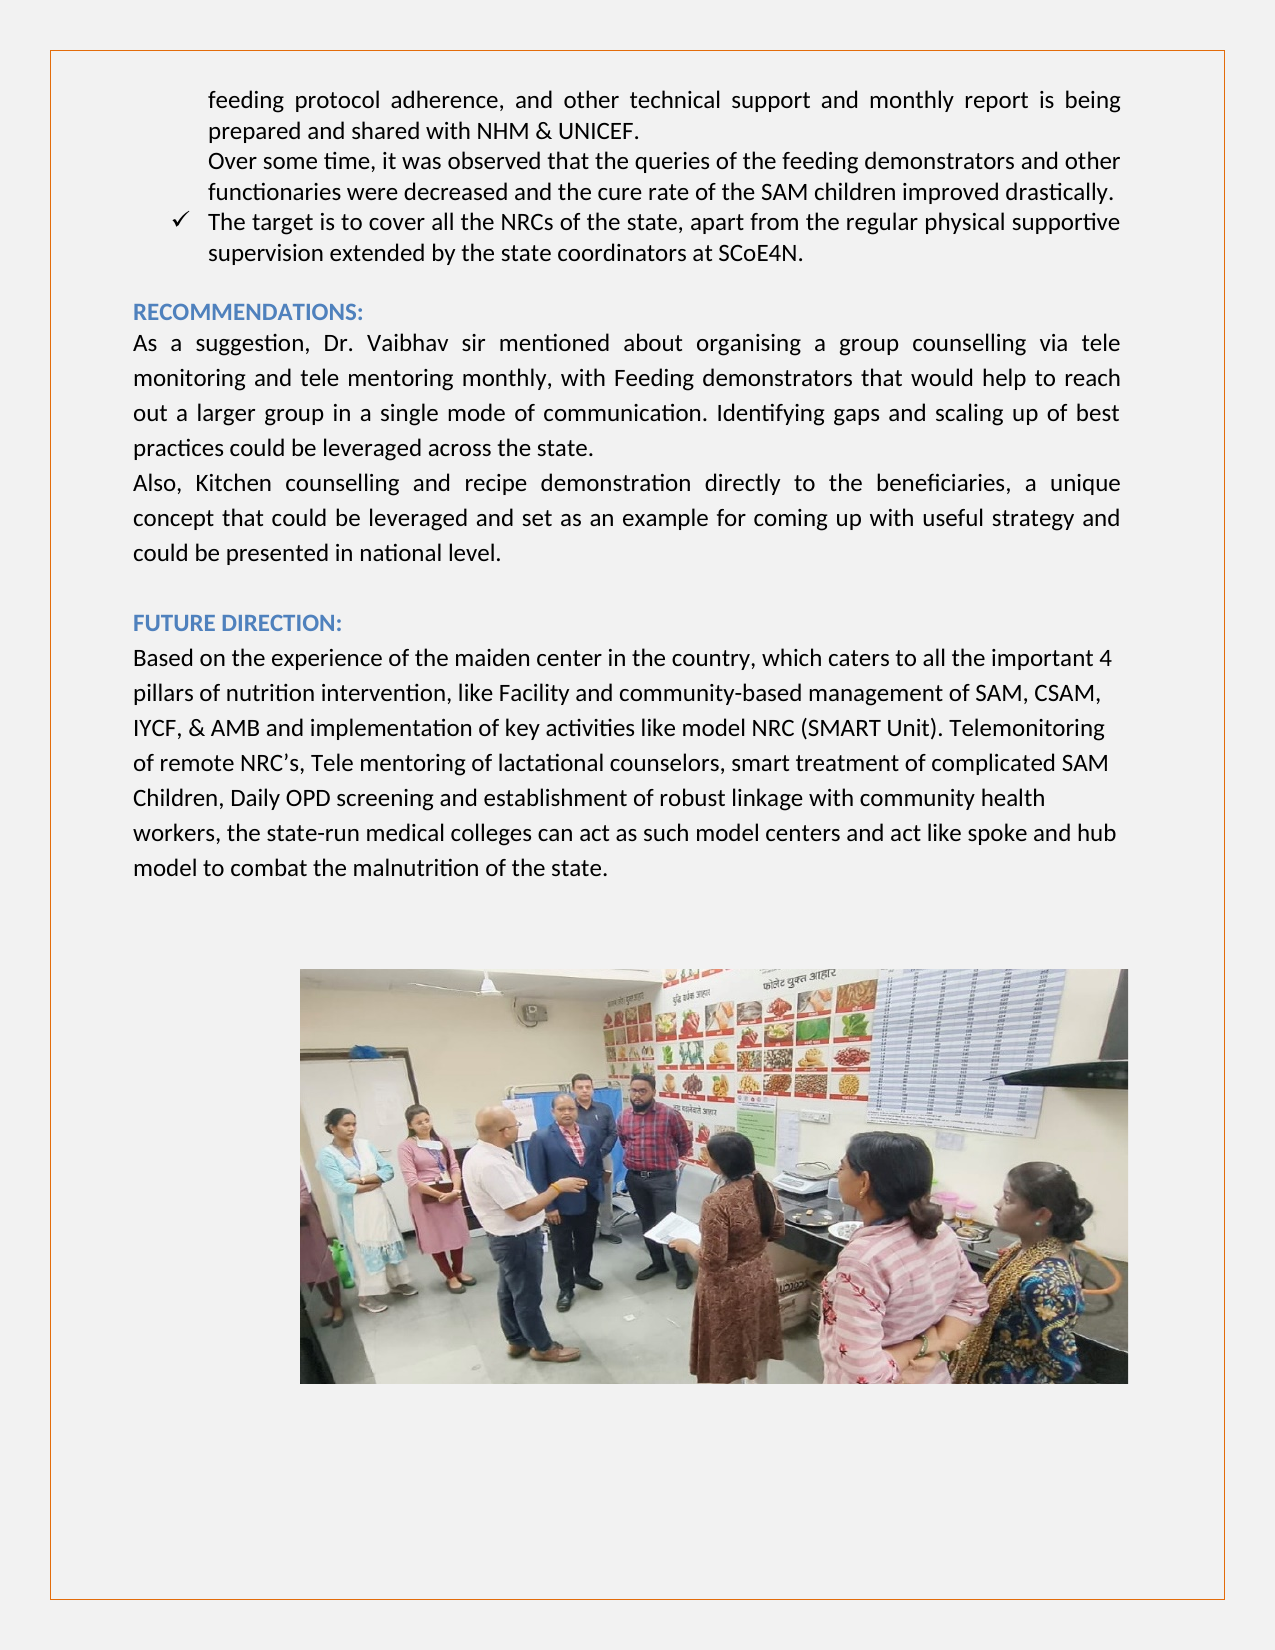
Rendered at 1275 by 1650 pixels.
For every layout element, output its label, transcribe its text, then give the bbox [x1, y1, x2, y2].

picture [300, 969, 1129, 1384]
list The target is to cover all the NRCs of the state, apart from the regular physical supportive supervision extended by the state coordinators at SCoE4N. [170, 206, 1122, 267]
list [170, 84, 1122, 145]
text Also, Kitchen counselling and recipe demonstration directly to the beneficiaries, a unique concept that could be leveraged and set as an example for coming up with useful strategy and could be presented in national level. [133, 467, 1122, 567]
text FUTURE DIRECTION: [133, 607, 1122, 637]
text As a suggestion, Dr. Vaibhav sir mentioned about organising a group counselling via tele monitoring and tele mentoring monthly, with Feeding demonstrators that would help to reach out a larger group in a single mode of communication. Identifying gaps and scaling up of best practices could be leveraged across the state. [133, 327, 1122, 462]
text pillars of nutrition intervention, like Facility and community-based management of SAM, CSAM, IYCF, & AMB and implementation of key activities like model NRC (SMART Unit). Telemonitoring of remote NRC’s, Tele mentoring of lactational counselors, smart treatment of complicated SAM Children, Daily OPD screening and establishment of robust linkage with community health workers, the state-run medical colleges can act as such model centers and act like spoke and hub model to combat the malnutrition of the state. [133, 677, 1122, 882]
text RECOMMENDATIONS: [133, 296, 1122, 327]
text Based on the experience of the maiden center in the country, which caters to all the important 4 [133, 642, 1122, 672]
text Over some time, it was observed that the queries of the feeding demonstrators and other functionaries were decreased and the cure rate of the SAM children improved drastically. [208, 145, 1122, 206]
